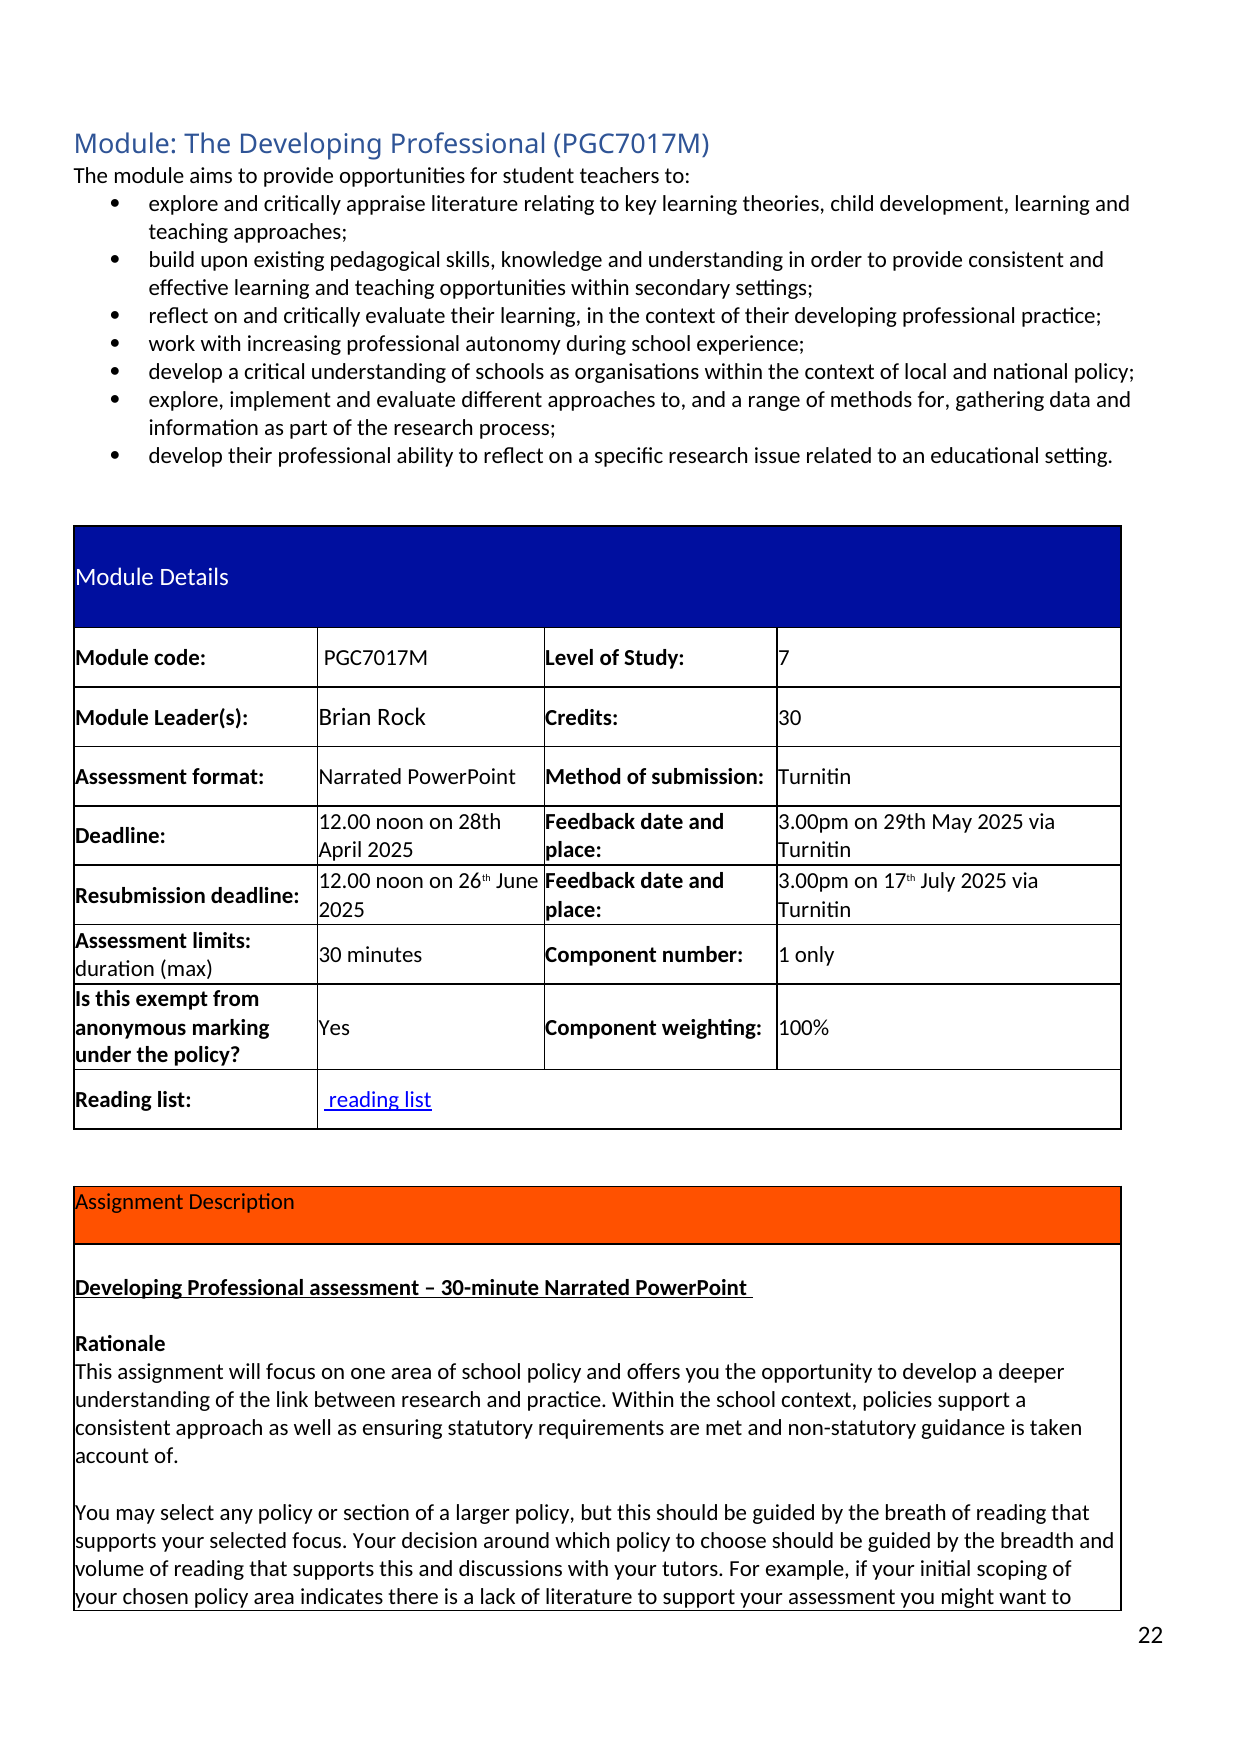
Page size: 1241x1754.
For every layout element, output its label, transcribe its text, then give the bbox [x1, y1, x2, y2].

table_cell Module Leader(s): [75, 688, 317, 746]
table_cell 12.00 noon on 28th April 2025 [318, 807, 544, 864]
table_cell Feedback date and place: [545, 807, 776, 864]
table_cell Turnitin [778, 747, 1120, 805]
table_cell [75, 1245, 1120, 1610]
table_cell Feedback date and place: [545, 866, 776, 924]
table_cell Credits: [545, 688, 776, 746]
table_cell 30 minutes [318, 925, 544, 983]
table_cell Method of submission: [545, 747, 776, 805]
subtitle Module: The Developing Professional (PGC7017M) [73, 124, 1163, 161]
list reflect on and critically evaluate their learning, in the context of their developing professional practice; [111, 301, 1163, 329]
list explore, implement and evaluate different approaches to, and a range of methods for, gathering data and information as part of the research process; [111, 385, 1163, 441]
table_cell Deadline: [75, 807, 317, 864]
table_cell 100% [778, 985, 1120, 1069]
list explore and critically appraise literature relating to key learning theories, child development, learning and teaching approaches; [111, 189, 1163, 245]
list work with increasing professional autonomy during school experience; [111, 329, 1163, 357]
table_cell Assessment limits: duration (max) [75, 925, 317, 983]
table_cell Module code: [75, 628, 317, 686]
table_cell Narrated PowerPoint [318, 747, 544, 805]
table_cell Yes [318, 985, 544, 1069]
table_cell Component number: [545, 925, 776, 983]
list develop their professional ability to reflect on a specific research issue related to an educational setting. [111, 441, 1163, 469]
table_cell Reading list: [75, 1070, 317, 1128]
table_cell Brian Rock [318, 688, 544, 746]
table_cell Assessment format: [75, 747, 317, 805]
table_header Assignment Description [75, 1187, 1120, 1243]
table_cell Resubmission deadline: [75, 866, 317, 924]
table_cell Is this exempt from anonymous marking under the policy? [75, 985, 317, 1069]
table_cell PGC7017M [318, 628, 544, 686]
table_cell reading list [318, 1070, 1120, 1128]
table_cell Level of Study: [545, 628, 776, 686]
table_cell 12.00 noon on 26th June 2025 [318, 866, 544, 924]
list develop a critical understanding of schools as organisations within the context of local and national policy; [111, 357, 1163, 385]
table_cell 1 only [778, 925, 1120, 983]
text The module aims to provide opportunities for student teachers to: [73, 161, 1163, 189]
table_cell 3.00pm on 17th July 2025 via Turnitin [778, 866, 1120, 924]
table_cell 3.00pm on 29th May 2025 via Turnitin [778, 807, 1120, 864]
table_cell 30 [778, 688, 1120, 746]
table_cell Component weighting: [545, 985, 776, 1069]
table_cell 7 [778, 628, 1120, 686]
table_header Module Details [75, 527, 1120, 627]
list build upon existing pedagogical skills, knowledge and understanding in order to provide consistent and effective learning and teaching opportunities within secondary settings; [111, 245, 1163, 301]
